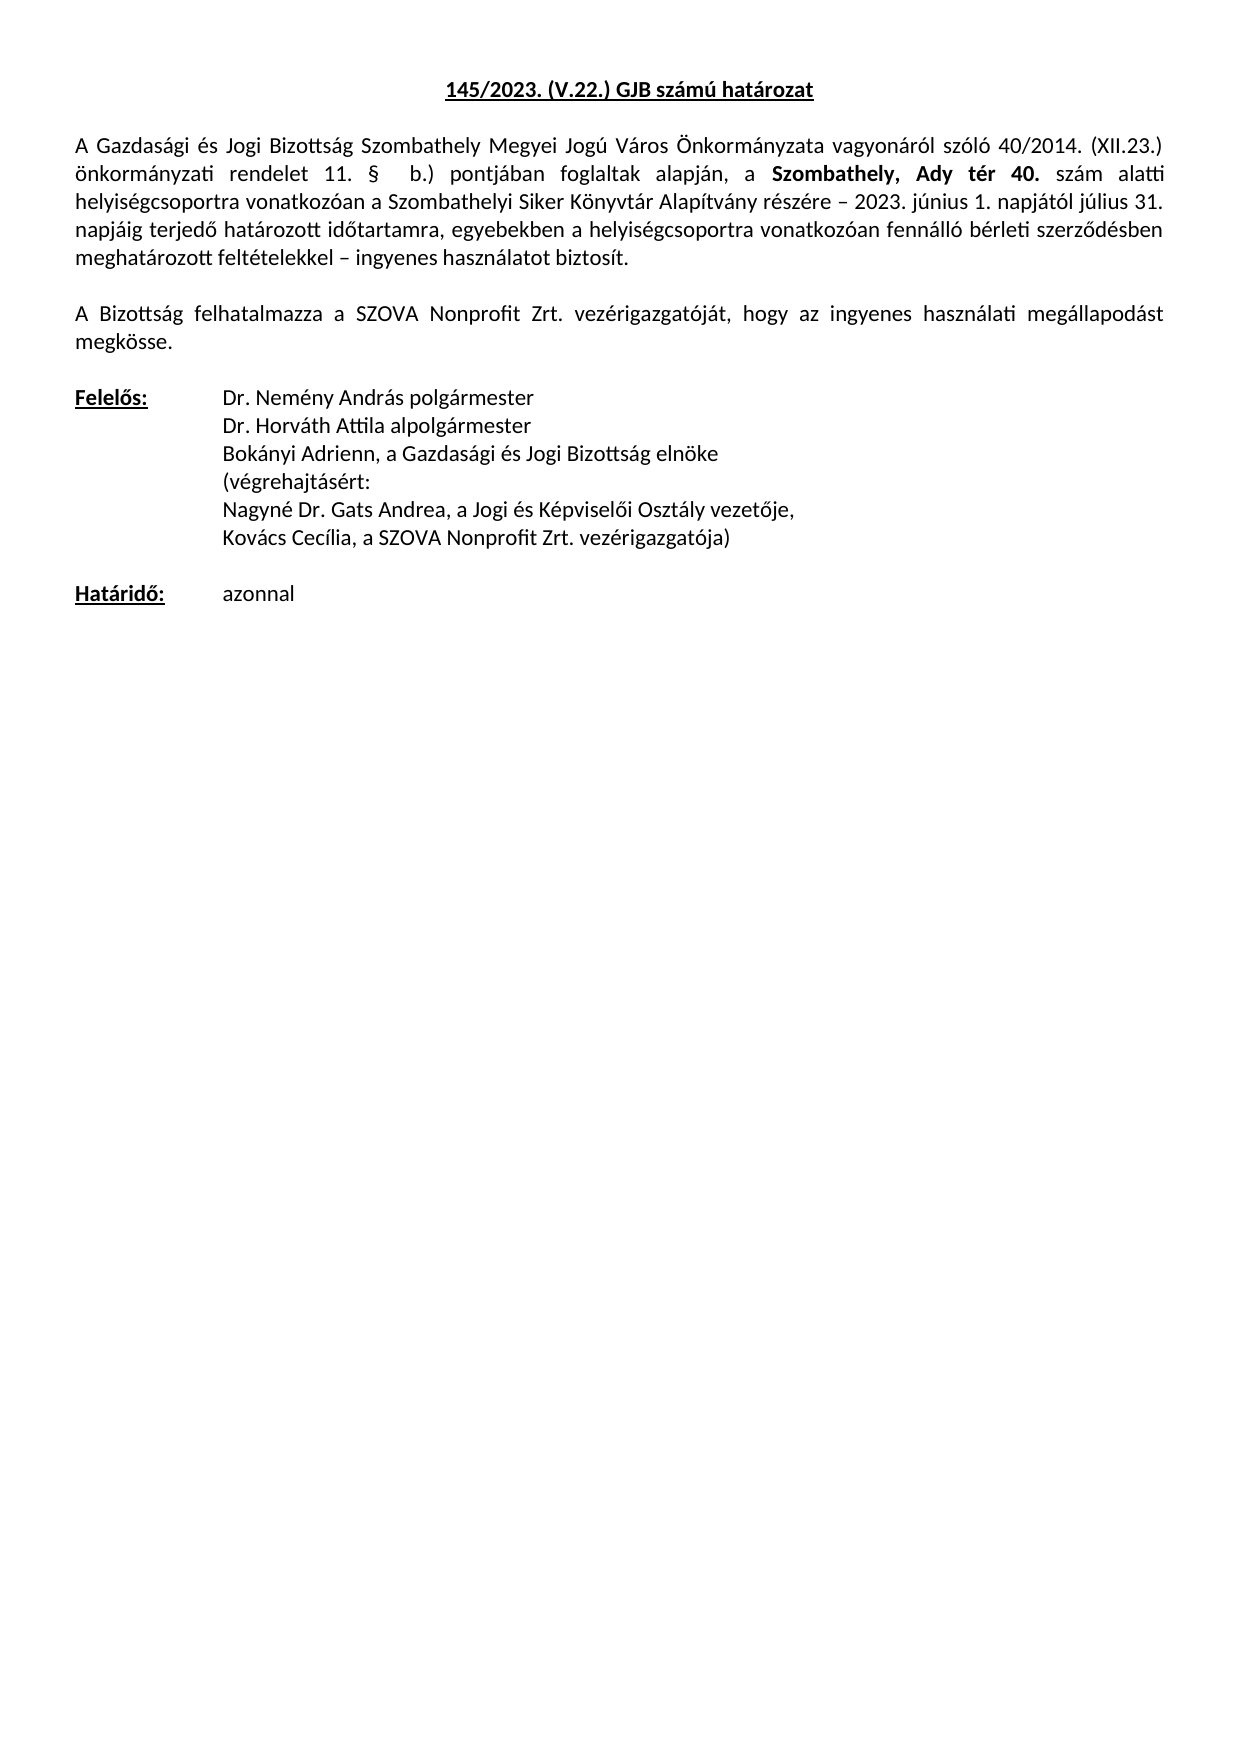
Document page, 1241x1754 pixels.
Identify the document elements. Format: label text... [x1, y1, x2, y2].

text 145/2023. (V.22.) GJB számú határozat [94, 75, 1165, 103]
text A Gazdasági és Jogi Bizottság Szombathely Megyei Jogú Város Önkormányzata vagyonáról szóló 40/2014. (XII.23.) önkormányzati rendelet 11. § b.) pontjában foglaltak alapján, a Szombathely, Ady tér 40. szám alatti helyiségcsoportra vonatkozóan a Szombathelyi Siker Könyvtár Alapítvány részére – 2023. június 1. napjától július 31. napjáig terjedő határozott időtartamra, egyebekben a helyiségcsoportra vonatkozóan fennálló bérleti szerződésben meghatározott feltételekkel – ingyenes használatot biztosít. [75, 131, 1165, 271]
text Dr. Horváth Attila alpolgármester [75, 411, 1165, 439]
text Kovács Cecília, a SZOVA Nonprofit Zrt. vezérigazgatója) [75, 523, 1165, 551]
text Nagyné Dr. Gats Andrea, a Jogi és Képviselői Osztály vezetője, [75, 495, 1165, 523]
text Felelős: Dr. Nemény András polgármester [75, 383, 1165, 411]
text Bokányi Adrienn, a Gazdasági és Jogi Bizottság elnöke [149, 439, 1165, 467]
text A Bizottság felhatalmazza a SZOVA Nonprofit Zrt. vezérigazgatóját, hogy az ingyenes használati megállapodást megkösse. [75, 299, 1165, 355]
text Határidő: azonnal [75, 579, 1165, 607]
text (végrehajtásért: [75, 467, 1165, 495]
